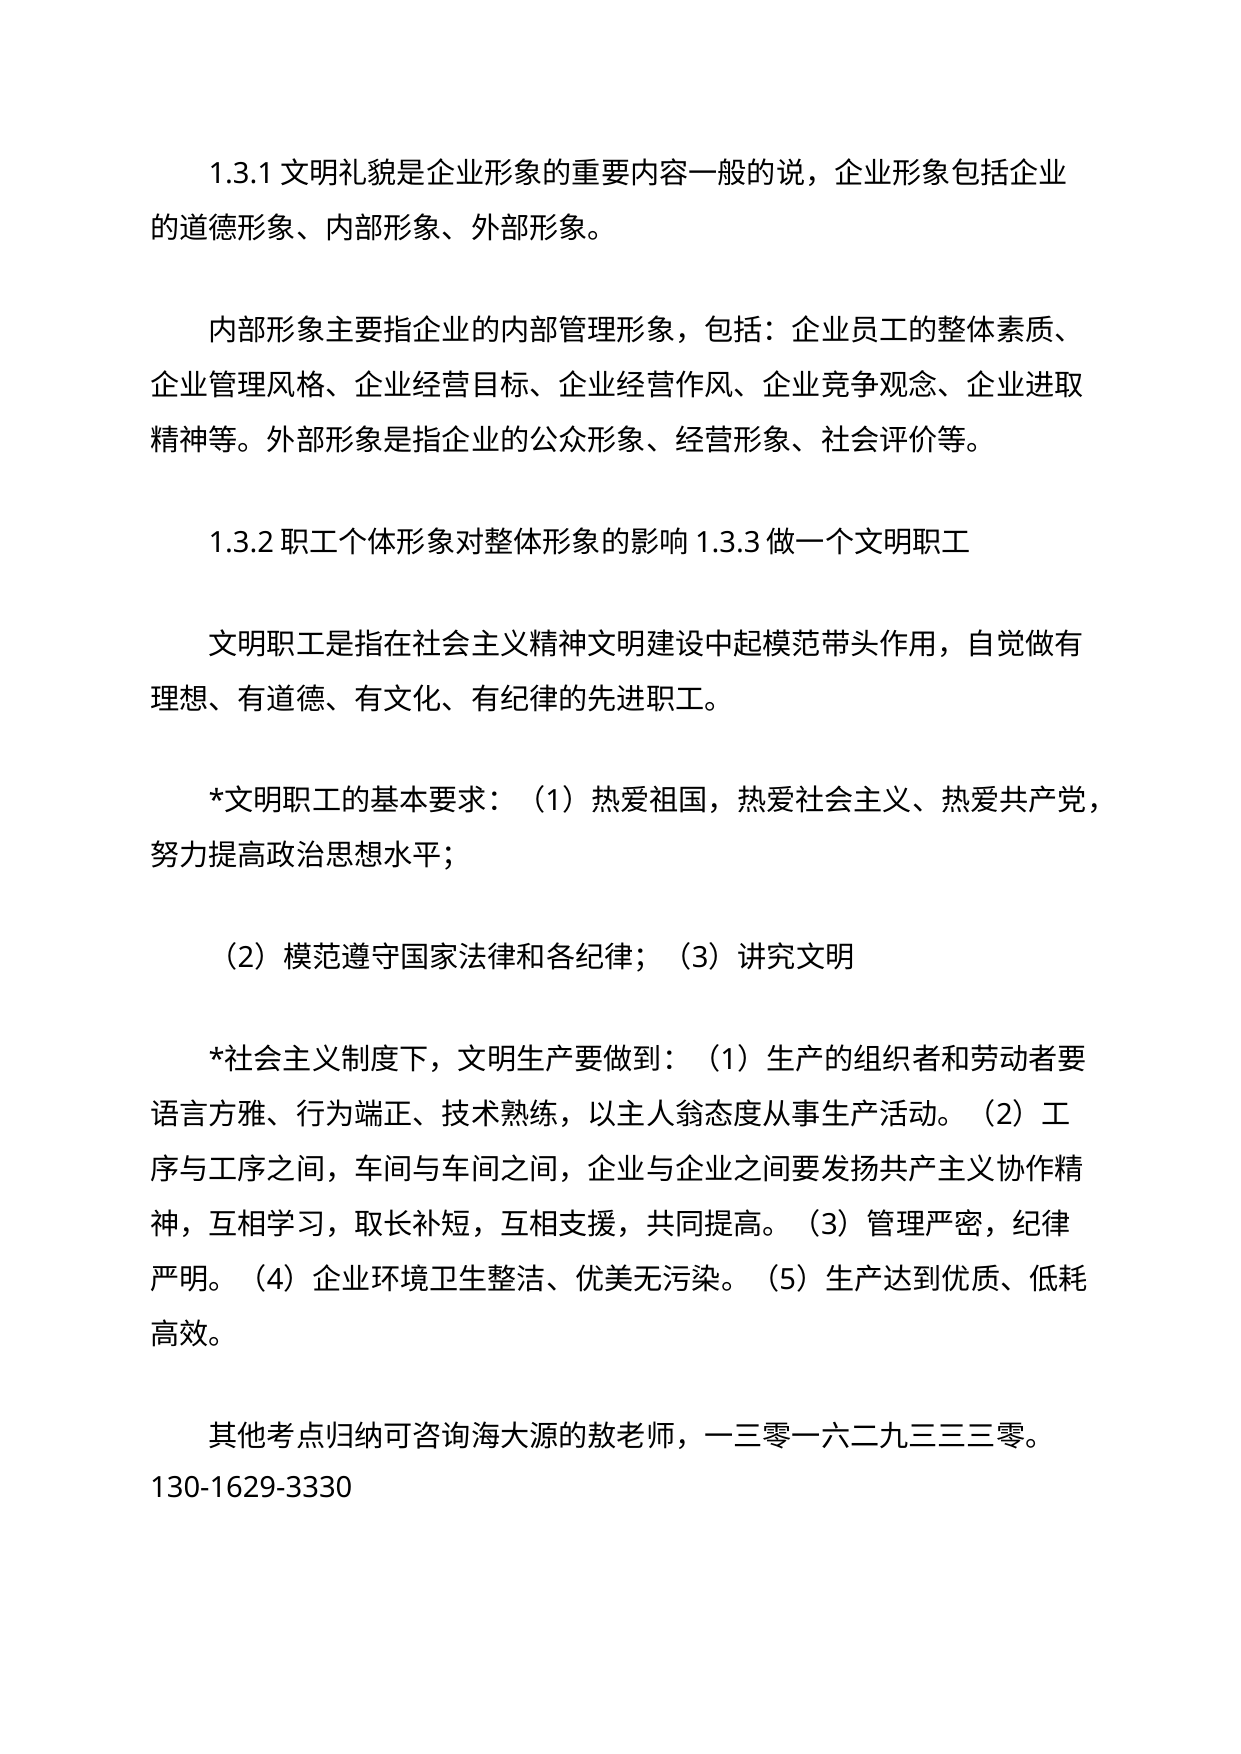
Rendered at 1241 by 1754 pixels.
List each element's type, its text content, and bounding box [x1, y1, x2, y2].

text 文明职工是指在社会主义精神文明建设中起模范带头作用，自觉做有理想、有道德、有文化、有纪律的先进职工。 [150, 620, 1090, 717]
text *文明职工的基本要求：（1）热爱祖国，热爱社会主义、热爱共产党，努力提高政治思想水平； [150, 777, 1090, 874]
text 内部形象主要指企业的内部管理形象，包括：企业员工的整体素质、企业管理风格、企业经营目标、企业经营作风、企业竞争观念、企业进取精神等。外部形象是指企业的公众形象、经营形象、社会评价等。 [150, 307, 1090, 459]
text 1.3.2职工个体形象对整体形象的影响 1.3.3做一个文明职工 [150, 518, 1090, 561]
text （2）模范遵守国家法律和各纪律；（3）讲究文明 [150, 934, 1090, 976]
text *社会主义制度下，文明生产要做到：（1）生产的组织者和劳动者要语言方雅、行为端正、技术熟练，以主人翁态度从事生产活动。（2）工序与工序之间，车间与车间之间，企业与企业之间要发扬共产主义协作精神，互相学习，取长补短，互相支援，共同提高。（3）管理严密，纪律严明。（4）企业环境卫生整洁、优美无污染。（5）生产达到优质、低耗高效。 [150, 1036, 1090, 1353]
text 其他考点归纳可咨询海大源的敖老师，一三零一六二九三三三零。130-1629-3330 [150, 1412, 1090, 1506]
text 1.3.1文明礼貌是企业形象的重要内容一般的说，企业形象包括企业的道德形象、内部形象、外部形象。 [150, 150, 1090, 247]
